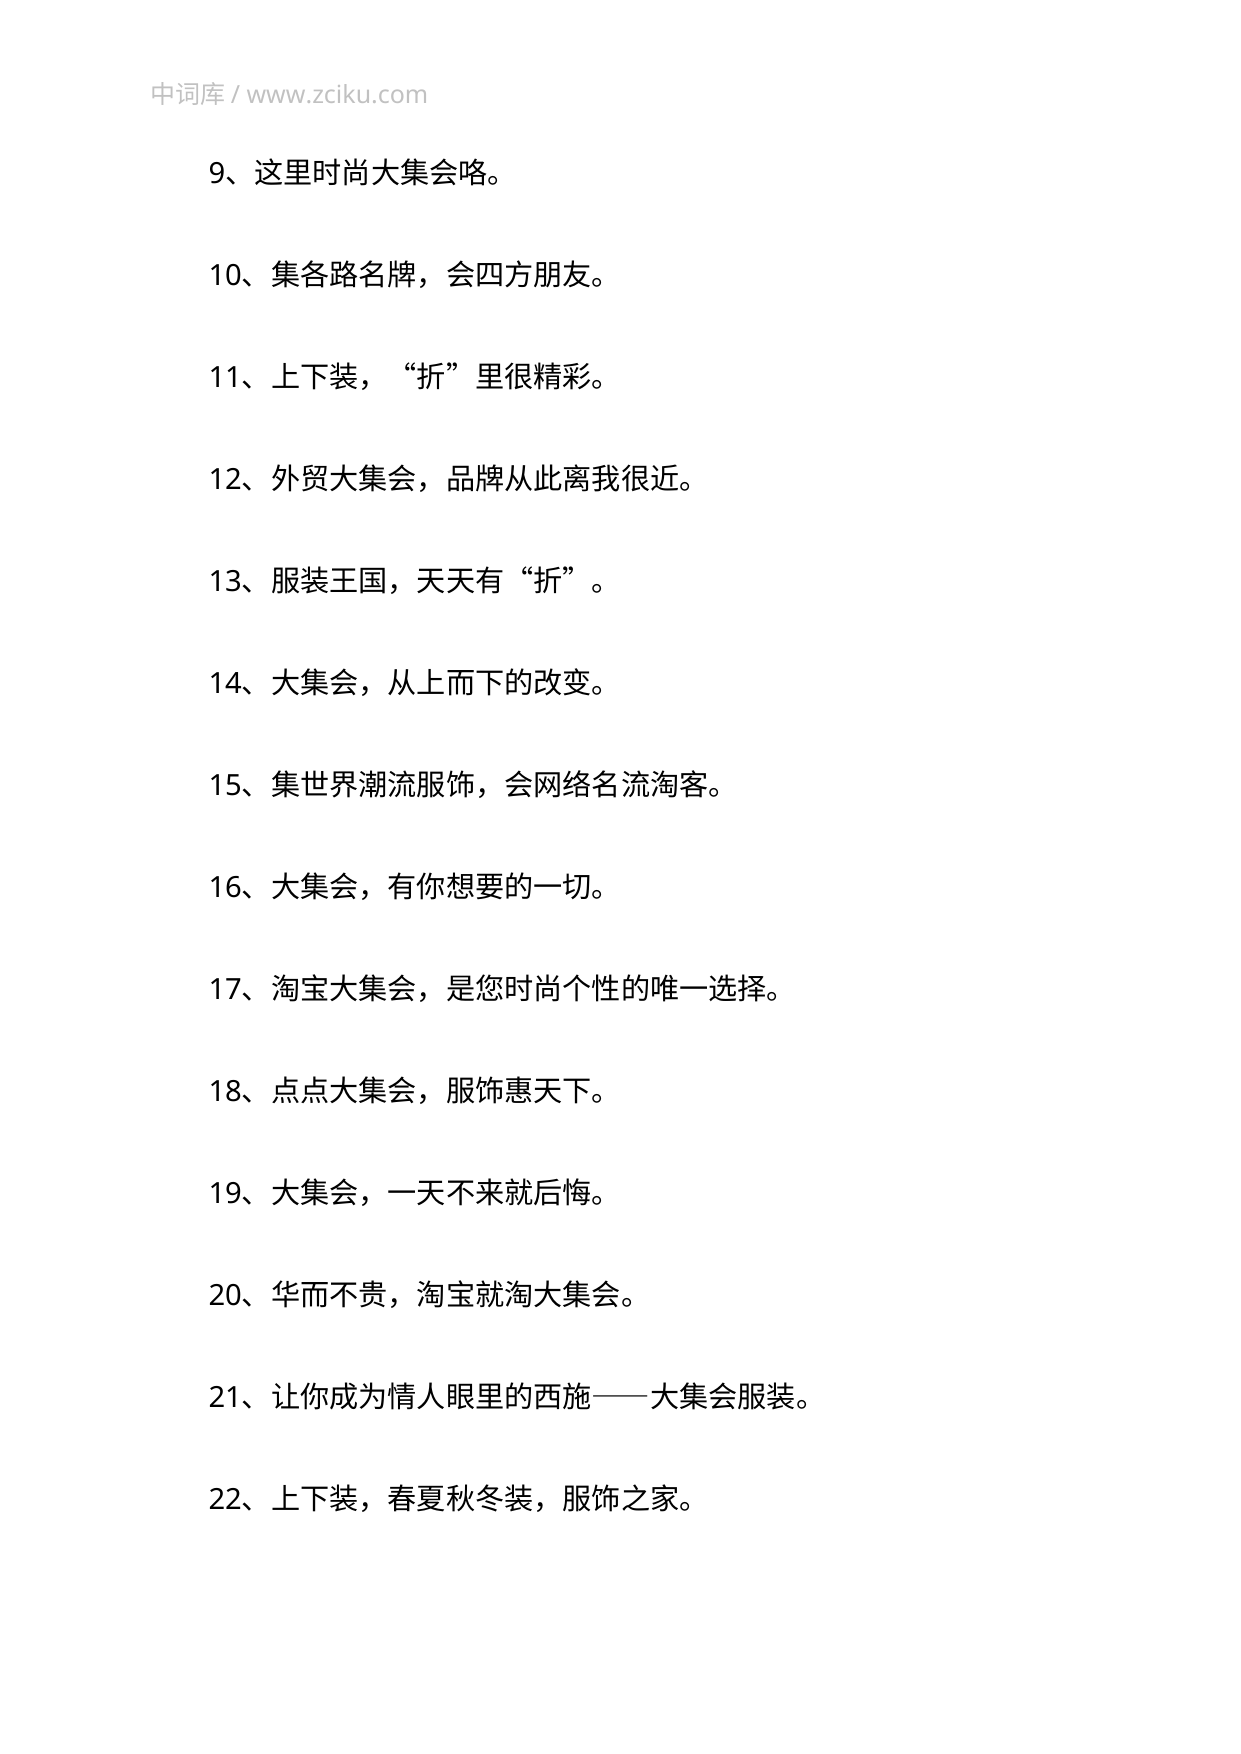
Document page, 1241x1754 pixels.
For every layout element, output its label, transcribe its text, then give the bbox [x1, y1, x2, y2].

text 22、上下装，春夏秋冬装，服饰之家。 [150, 1476, 1090, 1518]
text 12、外贸大集会，品牌从此离我很近。 [150, 456, 1090, 498]
text 10、集各路名牌，会四方朋友。 [150, 252, 1090, 294]
text 21、让你成为情人眼里的西施——大集会服装。 [150, 1374, 1090, 1416]
text 11、上下装，“折”里很精彩。 [150, 354, 1090, 396]
text 17、淘宝大集会，是您时尚个性的唯一选择。 [150, 966, 1090, 1008]
text 13、服装王国，天天有“折”。 [150, 558, 1090, 600]
text 9、这里时尚大集会咯。 [150, 150, 1090, 192]
text 14、大集会，从上而下的改变。 [150, 660, 1090, 702]
text 20、华而不贵，淘宝就淘大集会。 [150, 1272, 1090, 1314]
text 15、集世界潮流服饰，会网络名流淘客。 [150, 762, 1090, 804]
text 16、大集会，有你想要的一切。 [150, 864, 1090, 906]
text 18、点点大集会，服饰惠天下。 [150, 1068, 1090, 1110]
text 19、大集会，一天不来就后悔。 [150, 1170, 1090, 1212]
